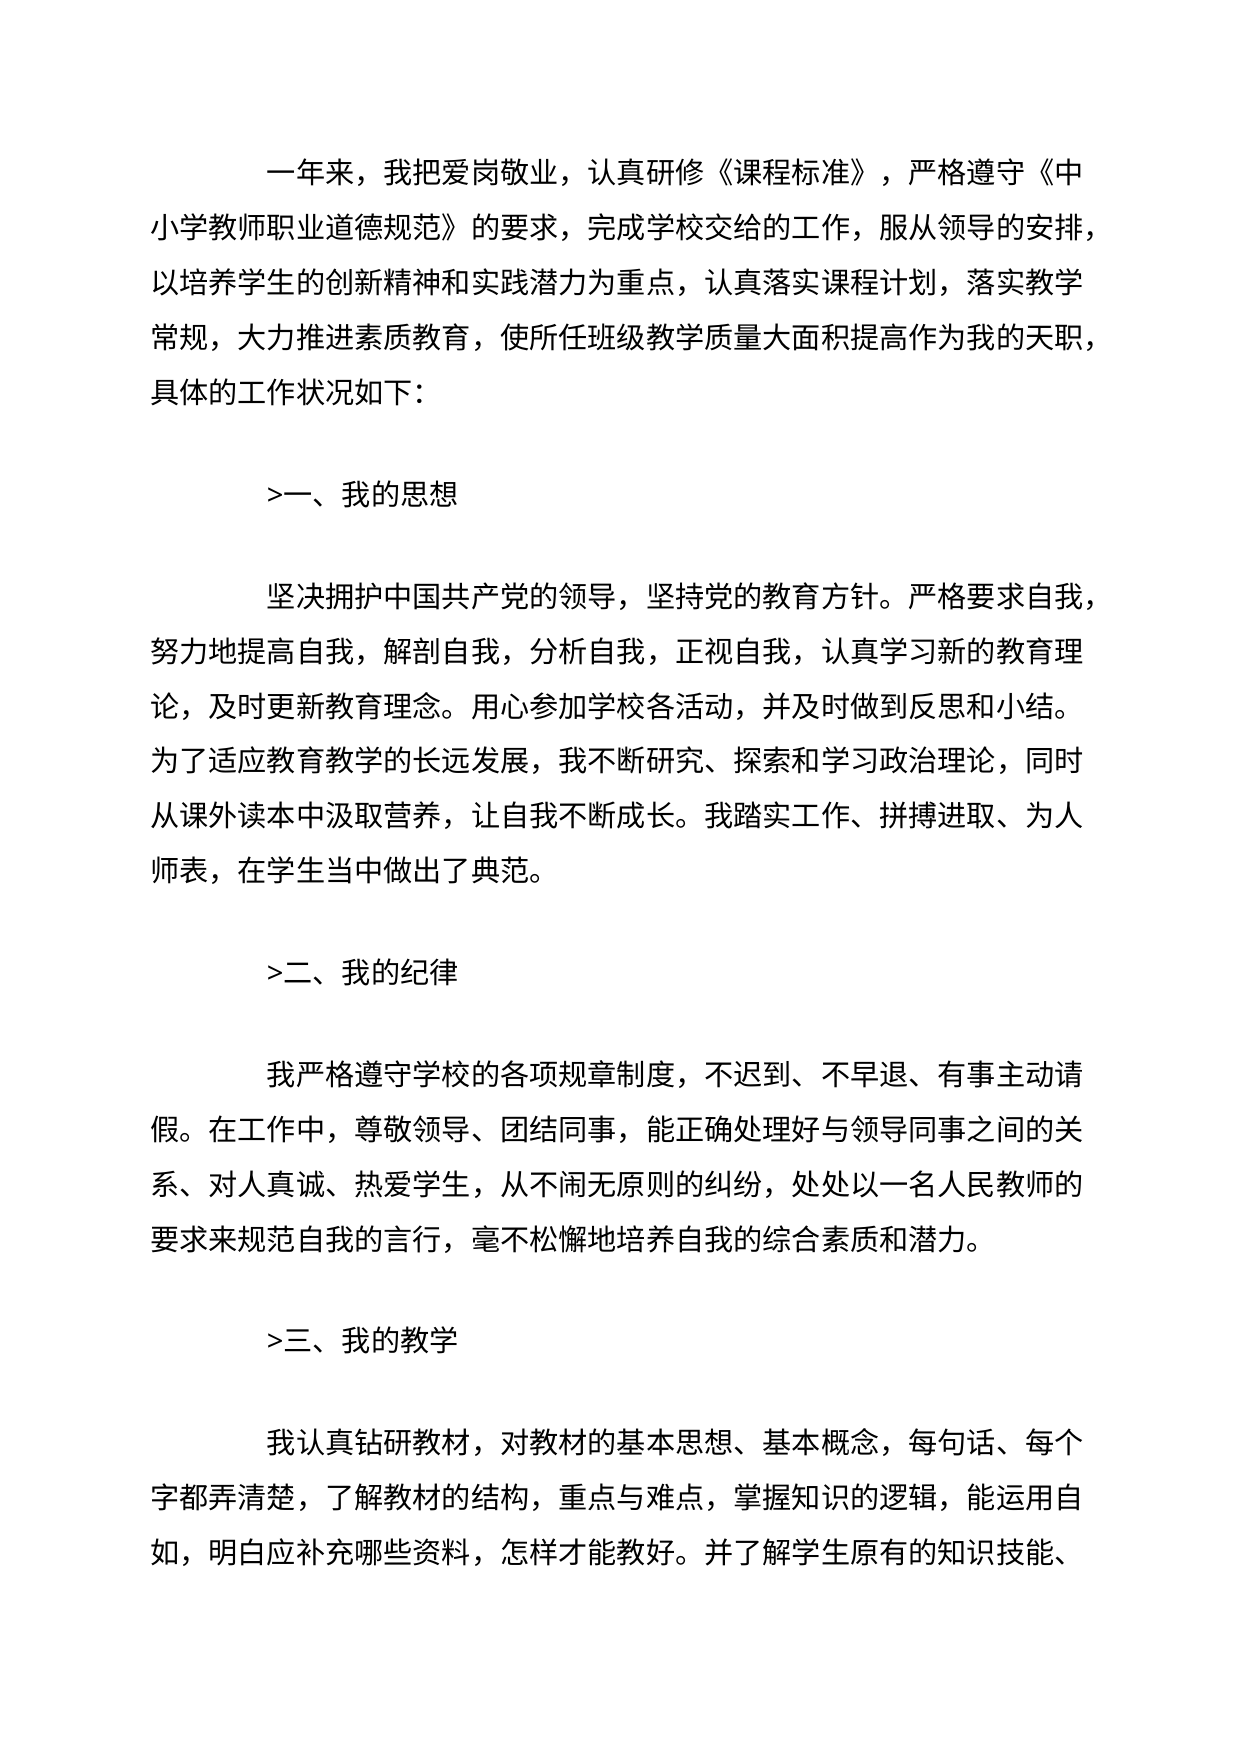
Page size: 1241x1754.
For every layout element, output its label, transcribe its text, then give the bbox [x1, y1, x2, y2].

text 一年来，我把爱岗敬业，认真研修《课程标准》，严格遵守《中小学教师职业道德规范》的要求，完成学校交给的工作，服从领导的安排，以培养学生的创新精神和实践潜力为重点，认真落实课程计划，落实教学常规，大力推进素质教育，使所任班级教学质量大面积提高作为我的天职，具体的工作状况如下： [150, 150, 1090, 412]
text >二、我的纪律 [150, 949, 1090, 992]
text >一、我的思想 [150, 471, 1090, 514]
text 我严格遵守学校的各项规章制度，不迟到、不早退、有事主动请假。在工作中，尊敬领导、团结同事，能正确处理好与领导同事之间的关系、对人真诚、热爱学生，从不闹无原则的纠纷，处处以一名人民教师的要求来规范自我的言行，毫不松懈地培养自我的综合素质和潜力。 [150, 1052, 1090, 1258]
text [150, 1420, 1090, 1572]
text 坚决拥护中国共产党的领导，坚持党的教育方针。严格要求自我，努力地提高自我，解剖自我，分析自我，正视自我，认真学习新的教育理论，及时更新教育理念。用心参加学校各活动，并及时做到反思和小结。为了适应教育教学的长远发展，我不断研究、探索和学习政治理论，同时从课外读本中汲取营养，让自我不断成长。我踏实工作、拼搏进取、为人师表，在学生当中做出了典范。 [150, 573, 1090, 890]
text >三、我的教学 [150, 1318, 1090, 1360]
